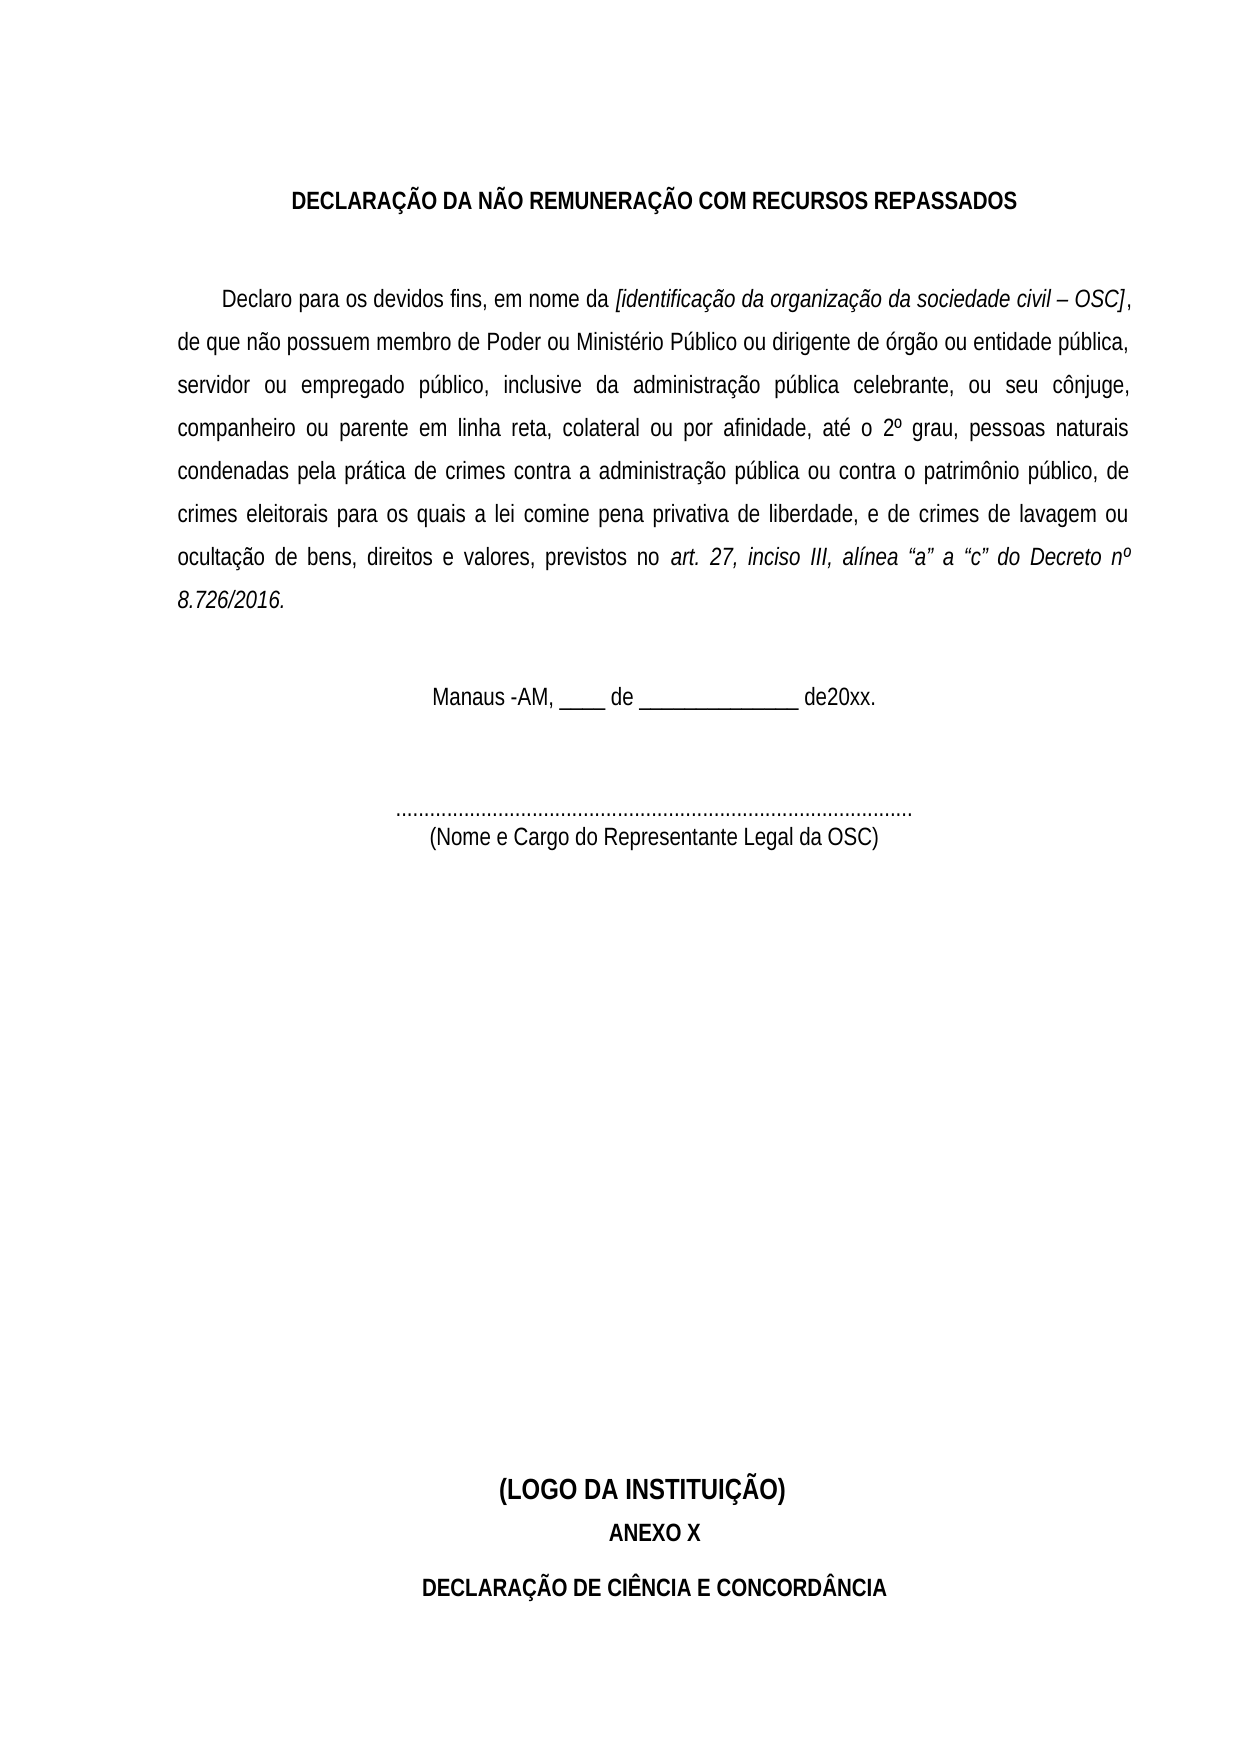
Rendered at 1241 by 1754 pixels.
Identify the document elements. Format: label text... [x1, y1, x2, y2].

text (Nome e Cargo do Representante Legal da OSC) [177, 822, 1132, 850]
text (LOGO DA INSTITUIÇÃO) [177, 1472, 1107, 1505]
text ANEXO X [177, 1518, 1132, 1546]
text Manaus -AM, ____ de ______________ de20xx. [177, 682, 1132, 711]
text DECLARAÇÃO DA NÃO REMUNERAÇÃO COM RECURSOS REPASSADOS [177, 186, 1132, 214]
text DECLARAÇÃO DE CIÊNCIA E CONCORDÂNCIA [177, 1573, 1132, 1602]
list Declaro para os devidos fins, em nome da [identificação da organização da sociedade civil – OSC], de que não possuem membro de Poder ou Ministério Público ou dirigente de órgão ou entidade pública, servidor ou empregado público, inclusive da administração pública celebrante, ou seu cônjuge, companheiro ou parente em linha reta, colateral ou por afinidade, até o 2º grau, pessoas naturais condenadas pela prática de crimes contra a administração pública ou contra o patrimônio público, de crimes eleitorais para os quais a lei comine pena privativa de liberdade, e de crimes de lavagem ou ocultação de bens, direitos e valores, previstos no art. 27, inciso III, alínea “a” a “c” do Decreto nº 8.726/2016. [177, 284, 1132, 613]
text ........................................................................................... [177, 793, 1132, 822]
